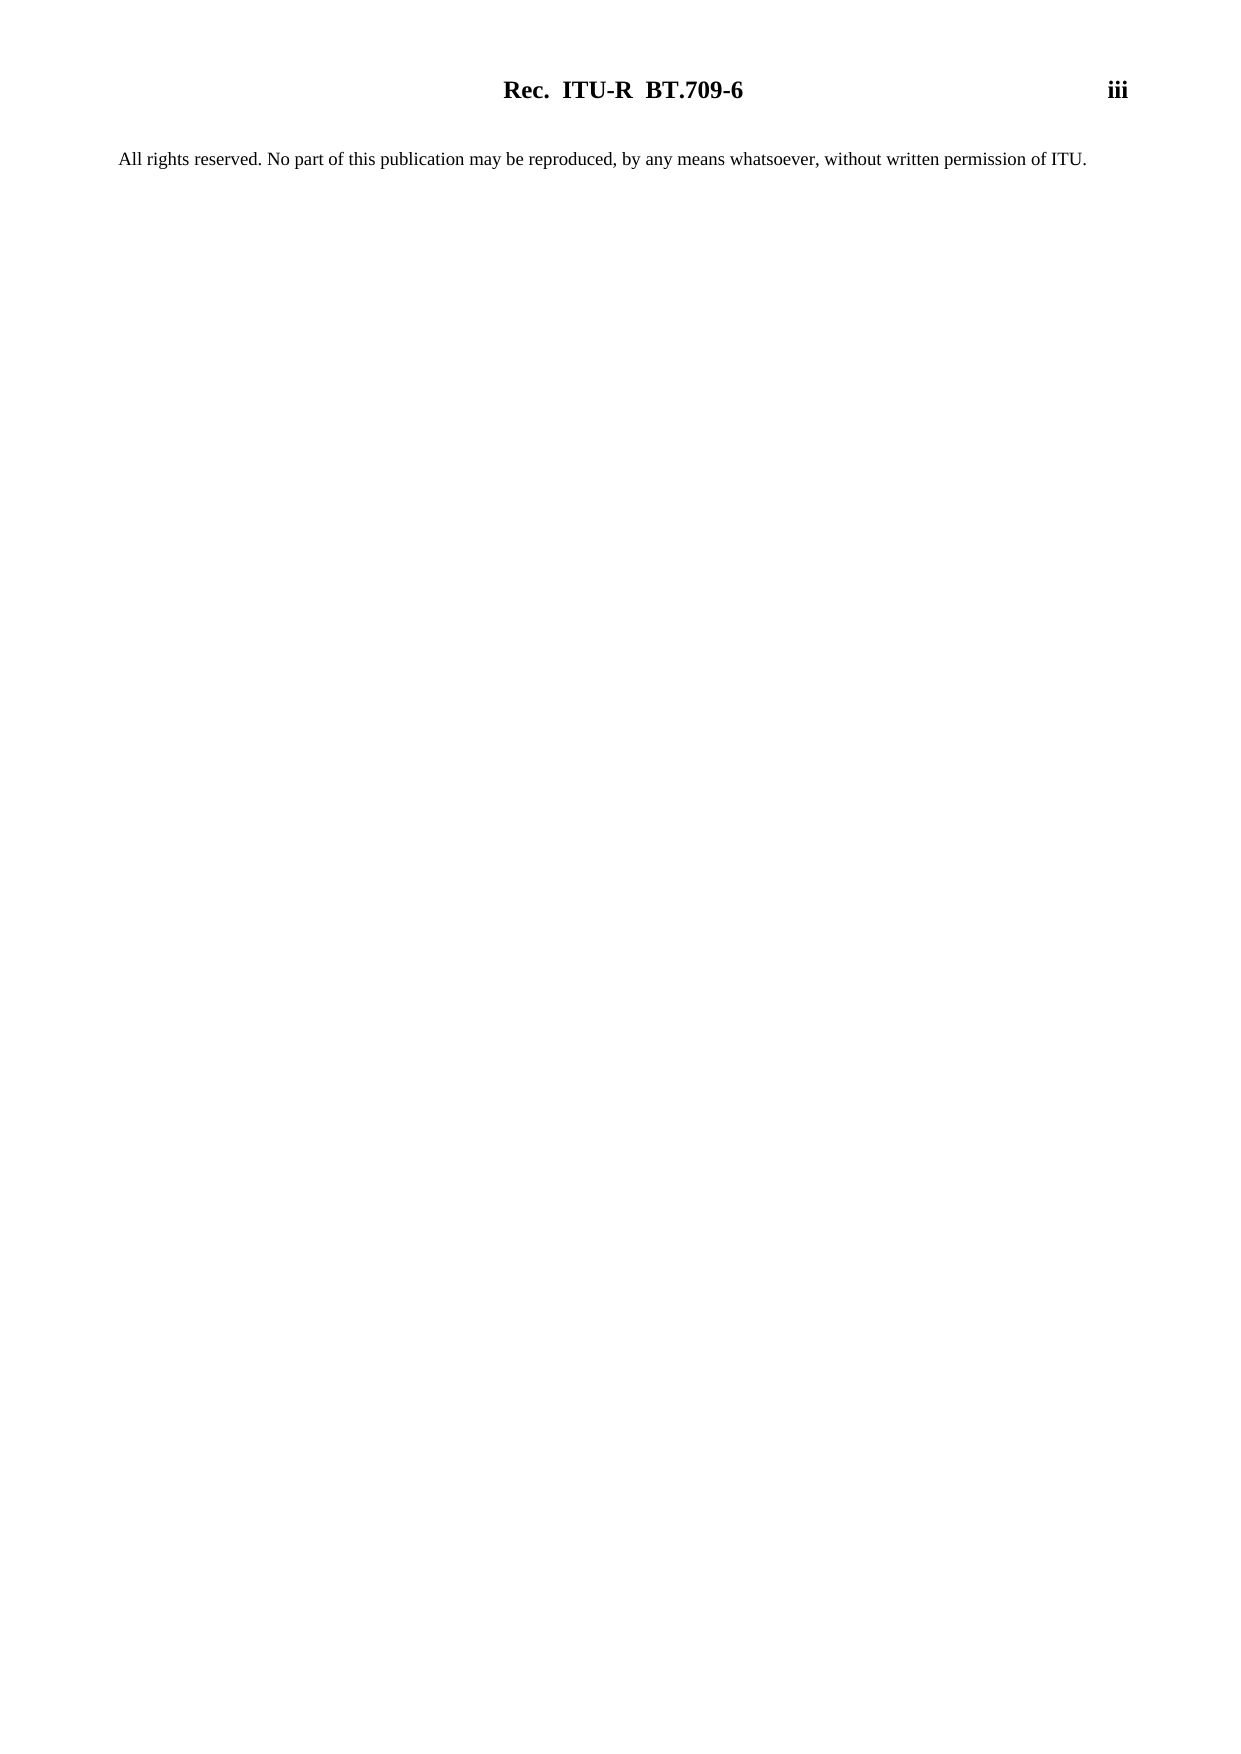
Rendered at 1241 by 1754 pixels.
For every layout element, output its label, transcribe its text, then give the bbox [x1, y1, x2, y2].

text All rights reserved. No part of this publication may be reproduced, by any means whatsoever, without written permission of ITU. [118, 148, 1122, 169]
